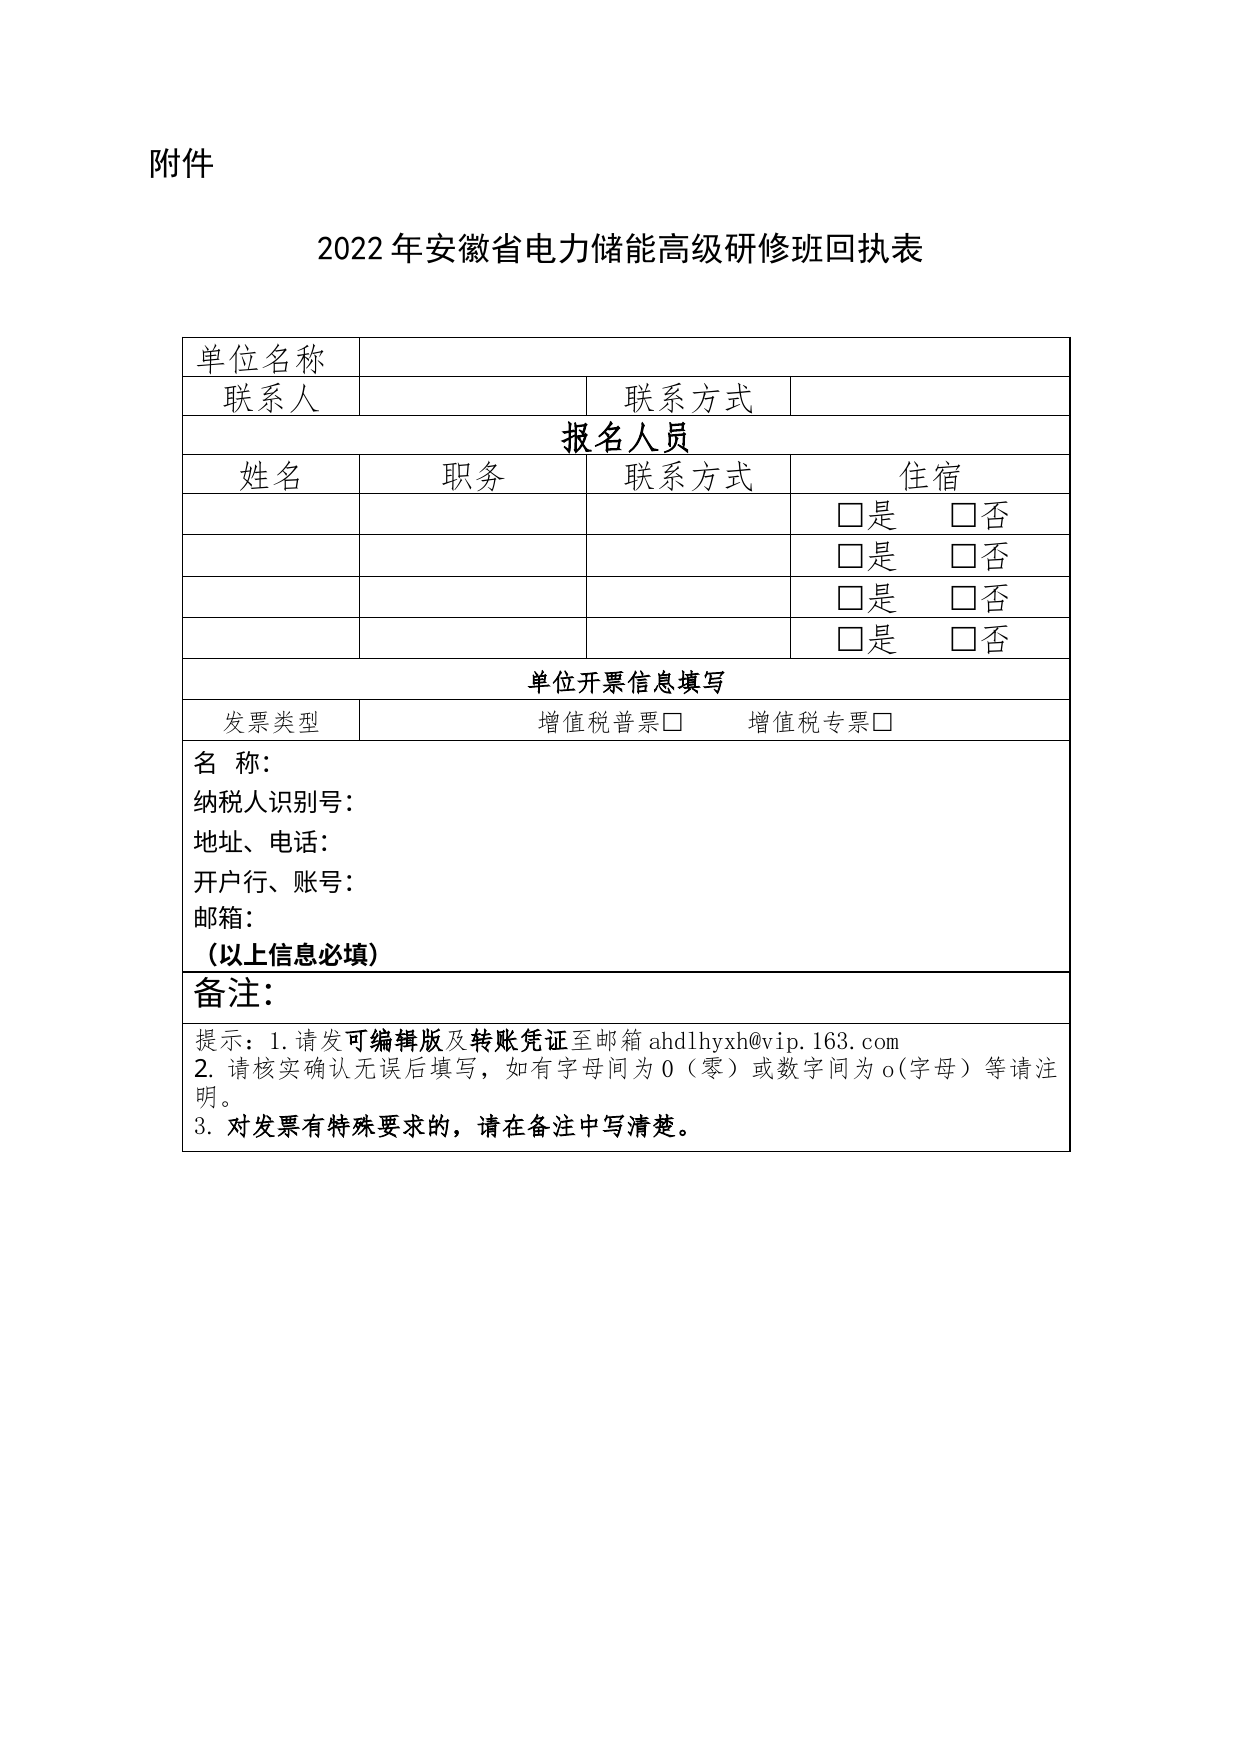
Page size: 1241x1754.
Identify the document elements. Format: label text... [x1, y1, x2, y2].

table_cell 单位开票信息填写 [183, 659, 1069, 699]
table_cell [587, 618, 790, 658]
table_cell 联系方式 [587, 455, 790, 493]
table_cell 备注： [183, 973, 1069, 1023]
table_cell 住宿 [791, 455, 1069, 493]
table_cell 发票类型 [183, 700, 359, 739]
table_header 单位名称 [183, 338, 359, 376]
table_cell 是 否 [791, 494, 1069, 534]
table_cell [183, 577, 359, 617]
table_cell 姓名 [183, 455, 359, 493]
table_cell [587, 577, 790, 617]
table_cell 是 否 [791, 618, 1069, 658]
table_cell [183, 618, 359, 658]
table_cell [587, 535, 790, 576]
table_cell [360, 494, 586, 534]
table_cell [791, 377, 1069, 415]
table_cell [360, 535, 586, 576]
table_cell 联系方式 [587, 377, 790, 415]
table_cell 职务 [360, 455, 586, 493]
table_cell 提示：1.请发可编辑版及转账凭证至邮箱ahdlhyxh@vip.163.com 请核实确认无误后填写，如有字母间为0（零）或数字间为o(字母）等请注明。 对发票有特殊要求的，请在备注中写清楚。 [183, 1024, 1069, 1151]
table_cell [360, 377, 586, 415]
table_cell [360, 618, 586, 658]
table_cell 名 称： 纳税人识别号： 地址、电话： 开户行、账号： 邮箱： （以上信息必填） [183, 741, 1069, 971]
text 2022年安徽省电力储能高级研修班回执表 [148, 213, 1093, 279]
table_header [360, 338, 1069, 376]
table_cell 联系人 [183, 377, 359, 415]
table_cell 是 否 [791, 577, 1069, 617]
table_cell [183, 535, 359, 576]
table_cell [587, 494, 790, 534]
text 附件 [148, 128, 1093, 194]
table_cell [360, 577, 586, 617]
table_cell [183, 494, 359, 534]
table_cell 是 否 [791, 535, 1069, 576]
table_cell 报名人员 [183, 416, 1069, 454]
table_cell 增值税普票 增值税专票 [360, 700, 1069, 739]
